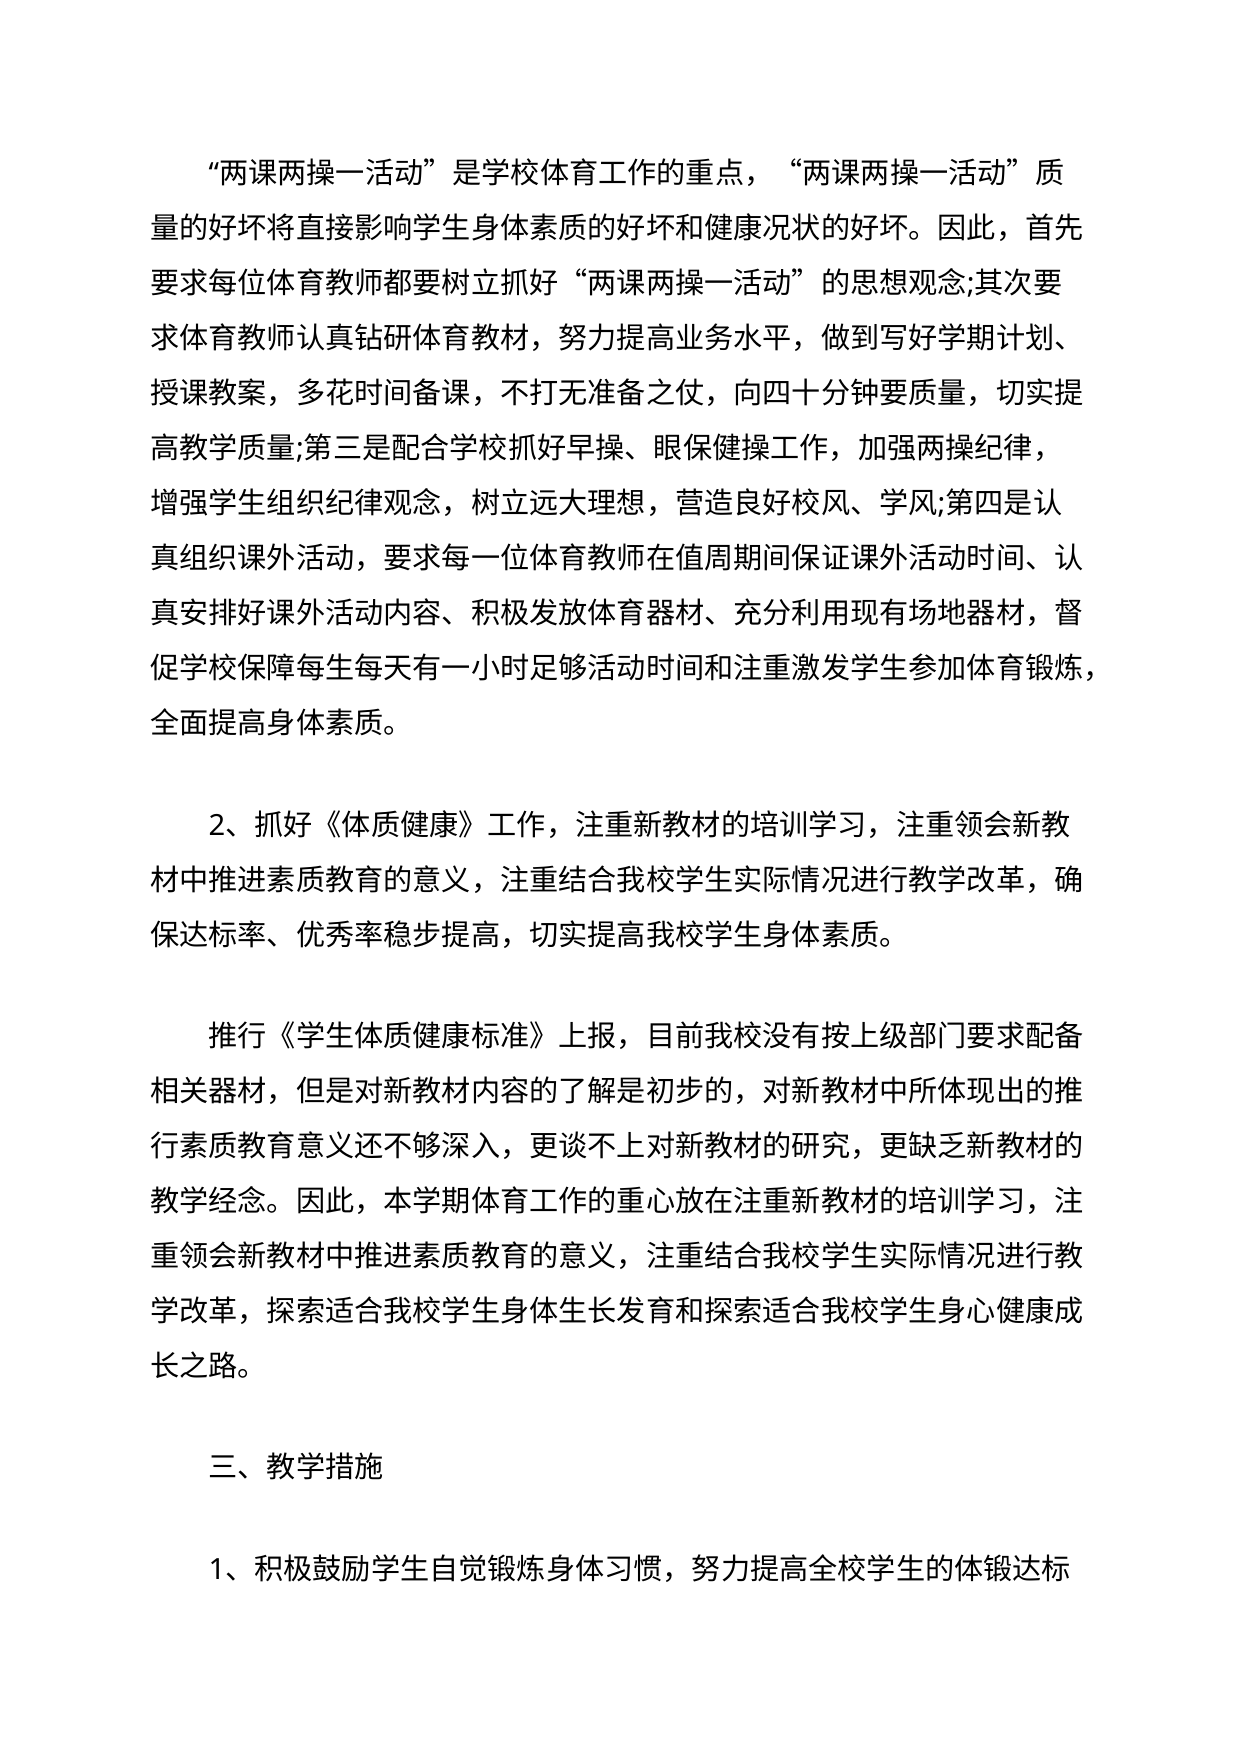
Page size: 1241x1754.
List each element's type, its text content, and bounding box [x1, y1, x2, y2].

text 2、抓好《体质健康》工作，注重新教材的培训学习，注重领会新教材中推进素质教育的意义，注重结合我校学生实际情况进行教学改革，确保达标率、优秀率稳步提高，切实提高我校学生身体素质。 [150, 801, 1090, 953]
text 三、教学措施 [150, 1444, 1090, 1486]
text 推行《学生体质健康标准》上报，目前我校没有按上级部门要求配备相关器材，但是对新教材内容的了解是初步的，对新教材中所体现出的推行素质教育意义还不够深入，更谈不上对新教材的研究，更缺乏新教材的教学经念。因此，本学期体育工作的重心放在注重新教材的培训学习，注重领会新教材中推进素质教育的意义，注重结合我校学生实际情况进行教学改革，探索适合我校学生身体生长发育和探索适合我校学生身心健康成长之路。 [150, 1013, 1090, 1384]
text “两课两操一活动”是学校体育工作的重点，“两课两操一活动”质量的好坏将直接影响学生身体素质的好坏和健康况状的好坏。因此，首先要求每位体育教师都要树立抓好“两课两操一活动”的思想观念;其次要求体育教师认真钻研体育教材，努力提高业务水平，做到写好学期计划、授课教案，多花时间备课，不打无准备之仗，向四十分钟要质量，切实提高教学质量;第三是配合学校抓好早操、眼保健操工作，加强两操纪律，增强学生组织纪律观念，树立远大理想，营造良好校风、学风;第四是认真组织课外活动，要求每一位体育教师在值周期间保证课外活动时间、认真安排好课外活动内容、积极发放体育器材、充分利用现有场地器材，督促学校保障每生每天有一小时足够活动时间和注重激发学生参加体育锻炼，全面提高身体素质。 [150, 150, 1090, 742]
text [150, 1546, 1090, 1588]
